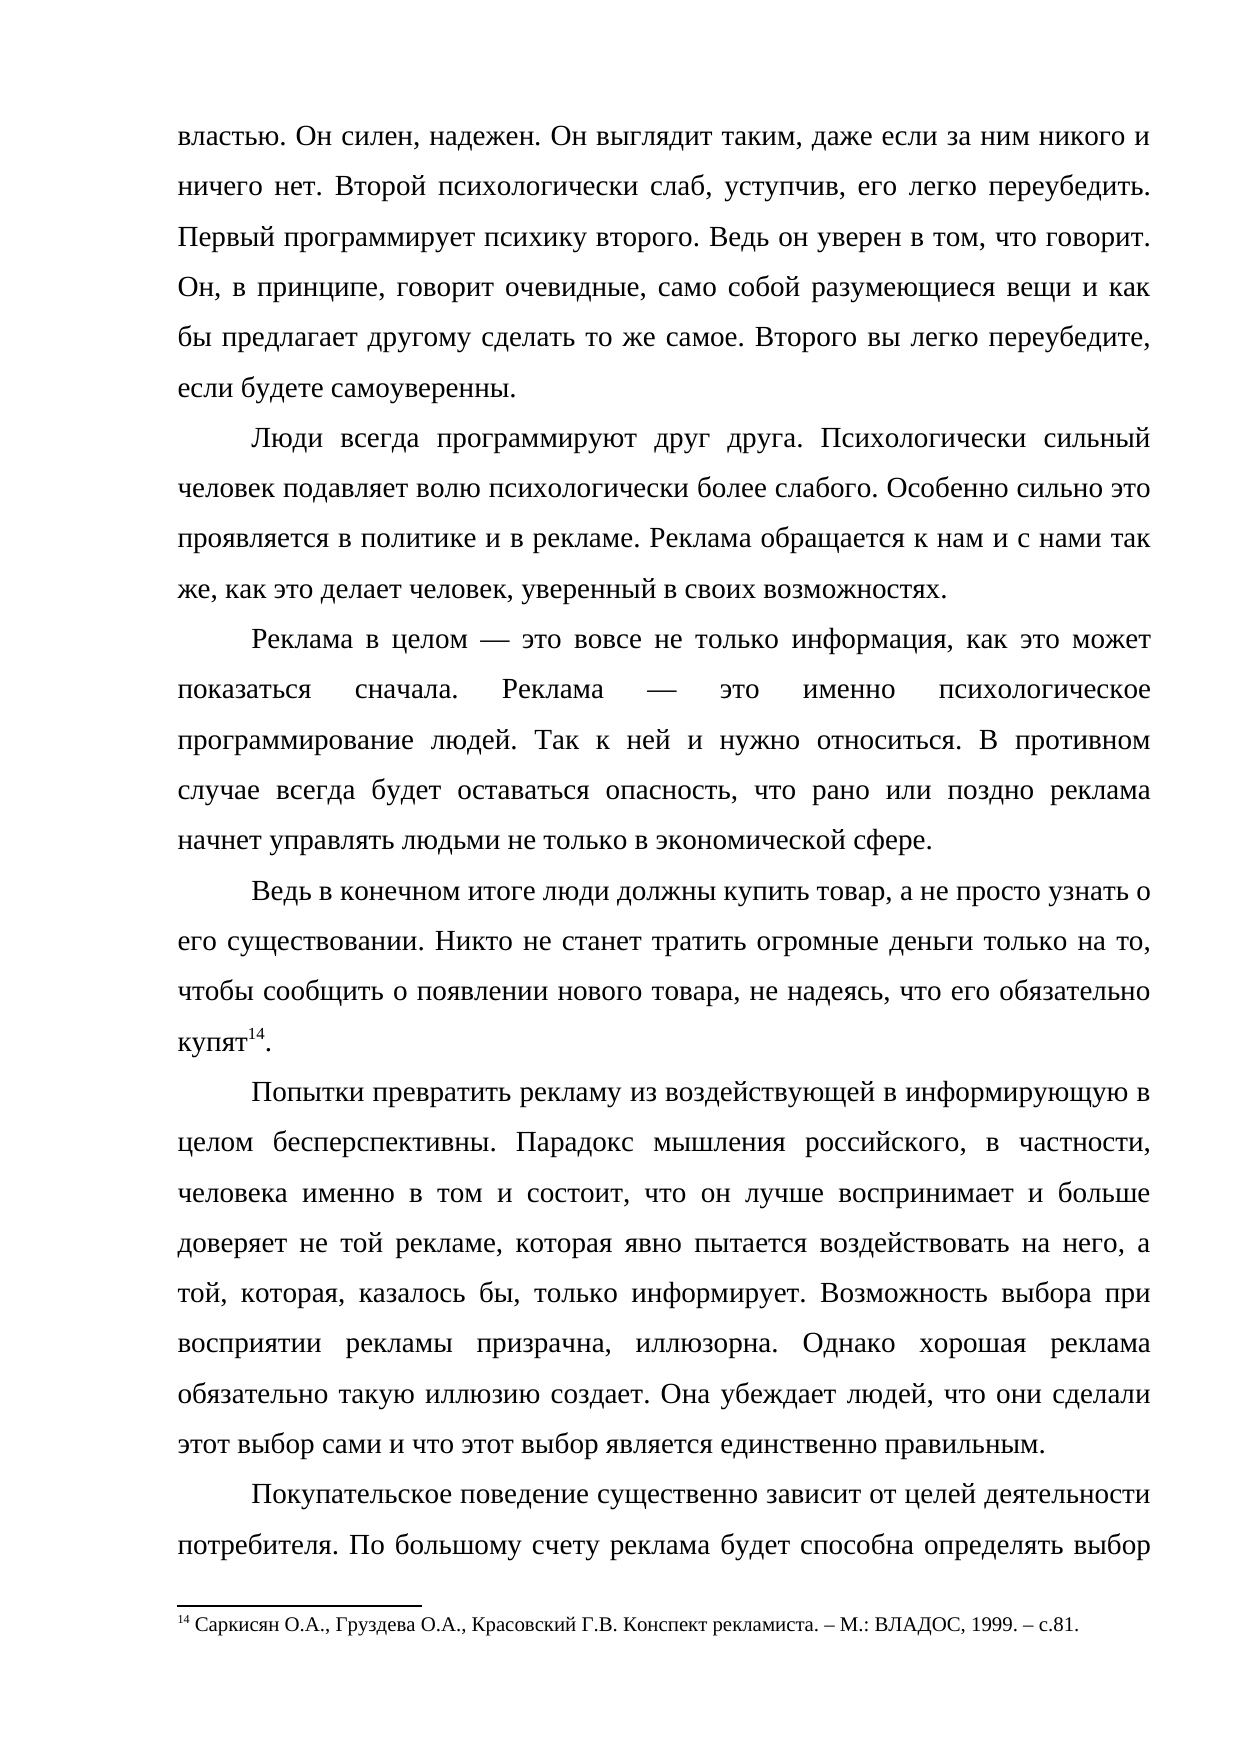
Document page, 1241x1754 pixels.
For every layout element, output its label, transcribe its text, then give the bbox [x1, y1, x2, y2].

text Ведь в конечном итоге люди должны купить товар, а не просто узнать о его существовании. Никто не станет тратить огромные деньги только на то, чтобы сообщить о появлении нового товара, не надеясь, что его обязательно купят. [177, 873, 1152, 1057]
text Реклама в целом — это вовсе не только информация, как это может показаться сначала. Реклама — это именно психологическое программирование людей. Так к ней и нужно относиться. В противном случае всегда будет оставаться опасность, что рано или поздно реклама начнет управлять людьми не только в экономической сфере. [177, 621, 1152, 856]
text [177, 1477, 1152, 1560]
text Попытки превратить рекламу из воздействующей в информирующую в целом бесперспективны. Парадокс мышления российского, в частности, человека именно в том и состоит, что он лучше воспринимает и больше доверяет не той рекламе, которая явно пытается воздействовать на него, а той, которая, казалось бы, только информирует. Возможность выбора при восприятии рекламы призрачна, иллюзорна. Однако хорошая реклама обязательно такую иллюзию создает. Она убеждает людей, что они сделали этот выбор сами и что этот выбор является единственно правильным. [177, 1074, 1152, 1460]
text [177, 118, 1152, 403]
text Люди всегда программируют друг друга. Психологически сильный человек подавляет волю психологически более слабого. Особенно сильно это проявляется в политике и в рекламе. Реклама обращается к нам и с нами так же, как это делает человек, уверенный в своих возможностях. [177, 420, 1152, 604]
